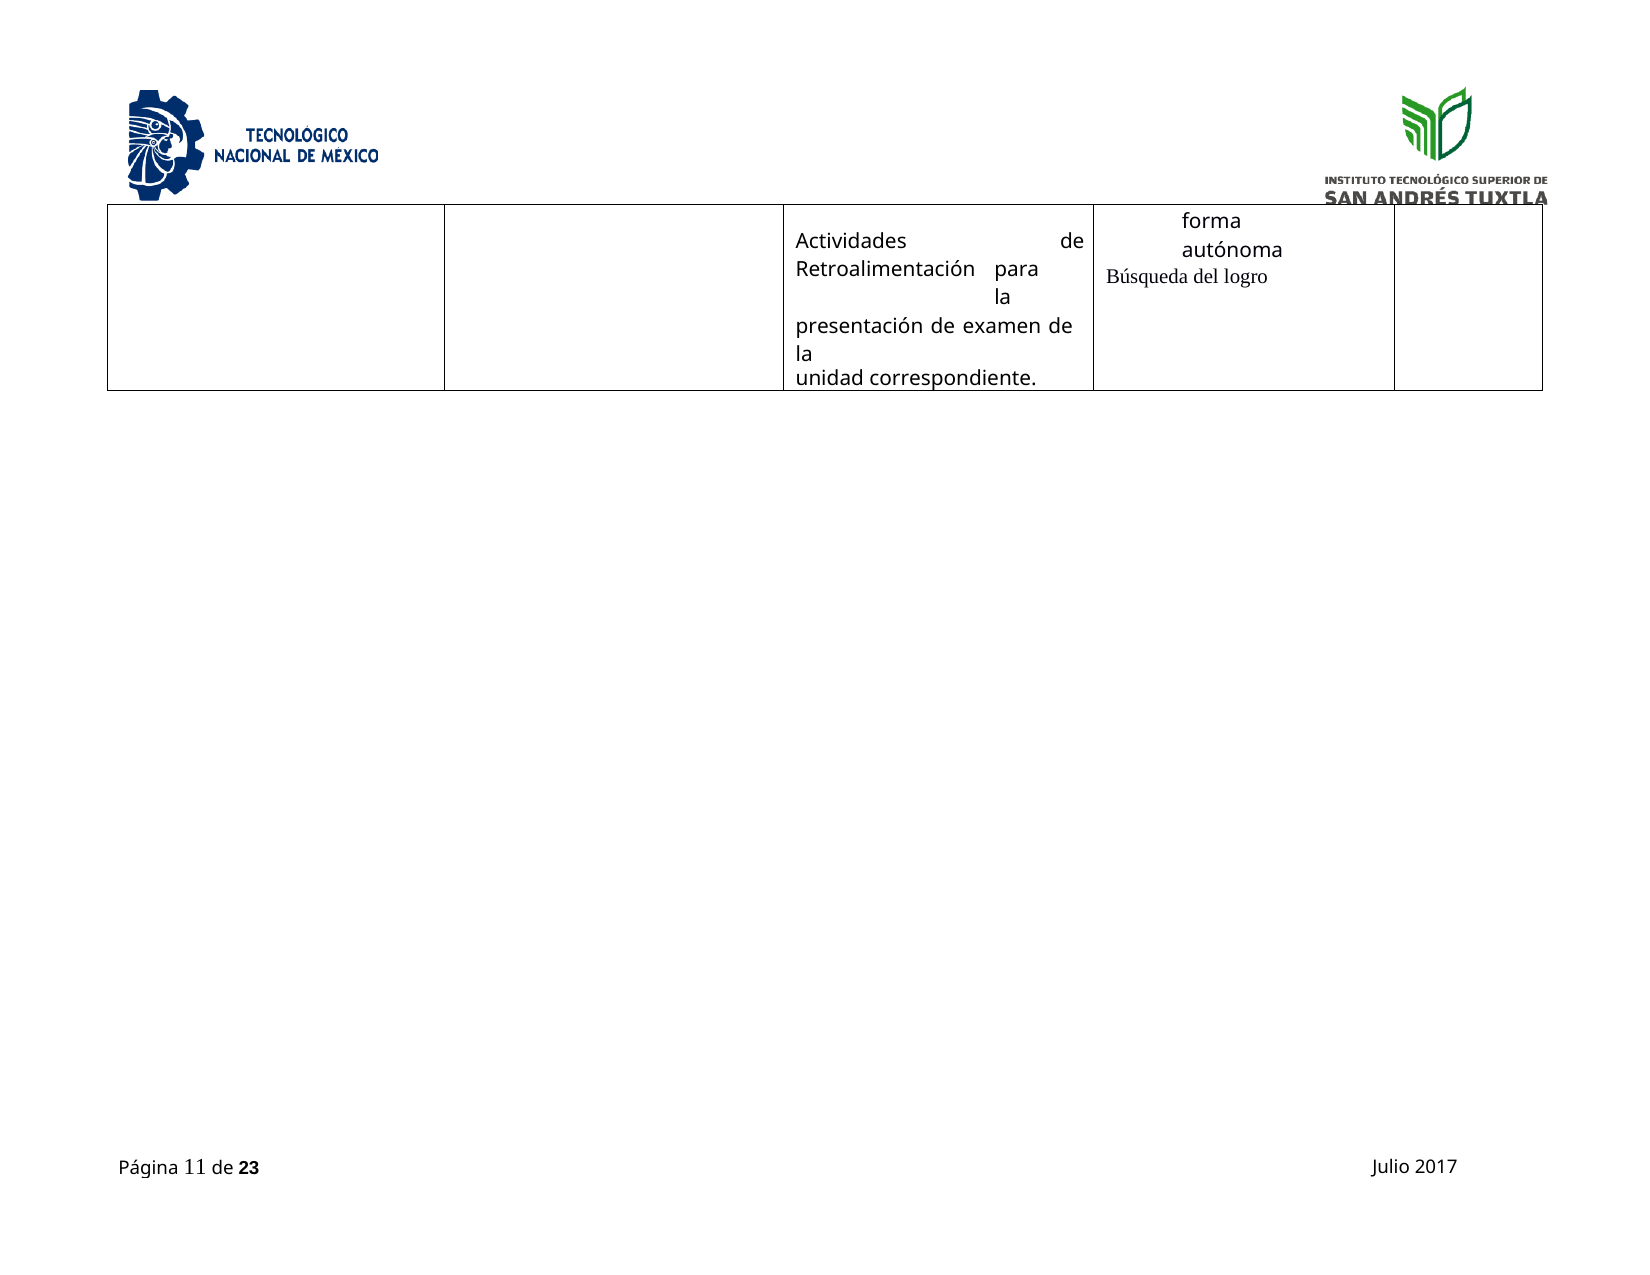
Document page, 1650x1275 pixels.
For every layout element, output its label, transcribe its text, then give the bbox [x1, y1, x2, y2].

table_cell [108, 205, 444, 390]
table_cell Actividades de Retroalimentación para la presentación de examen de la unidad correspondiente. [784, 205, 1093, 390]
table_cell [445, 205, 783, 390]
table_cell [1395, 205, 1542, 390]
picture [1325, 86, 1548, 205]
picture [127, 90, 378, 201]
